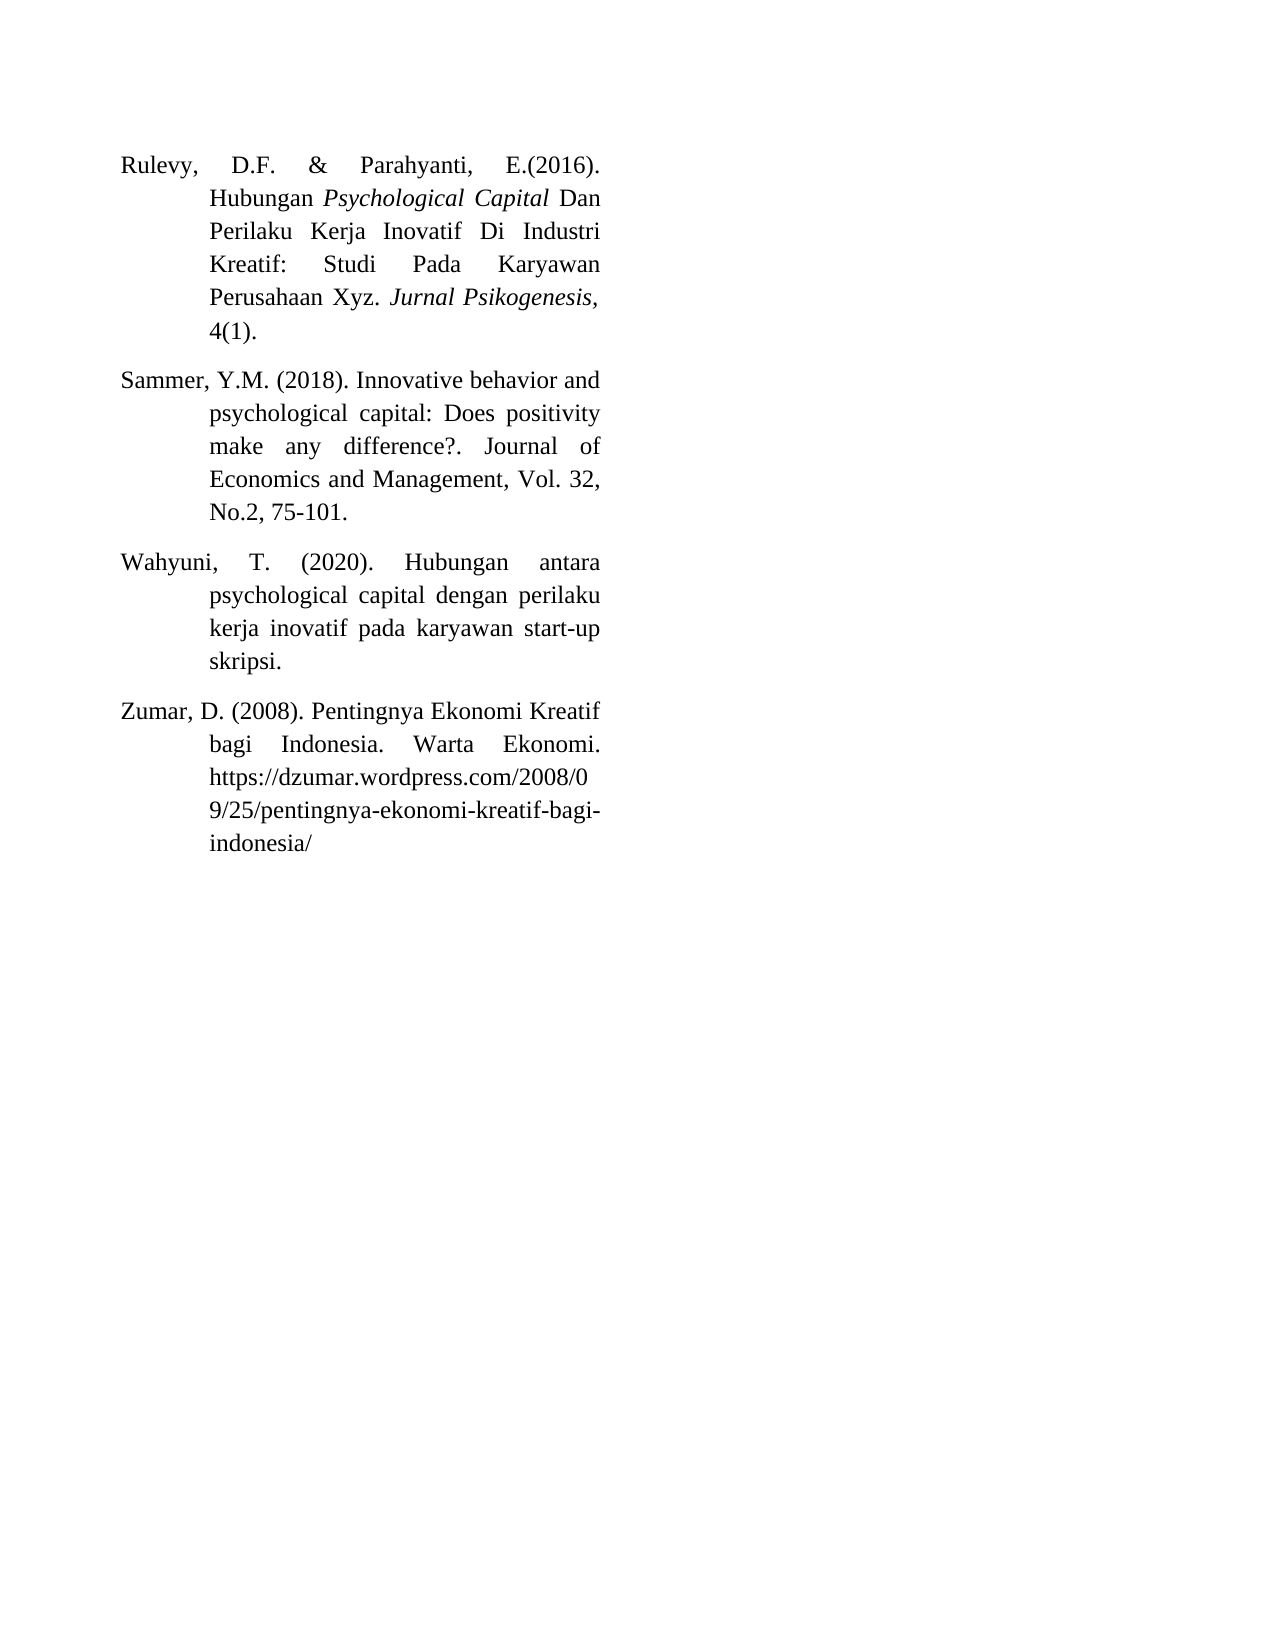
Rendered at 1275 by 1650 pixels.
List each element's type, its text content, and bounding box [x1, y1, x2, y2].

text Wahyuni, T. (2020). Hubungan antara psychological capital dengan perilaku kerja inovatif pada karyawan start-up skripsi. [120, 547, 601, 675]
text Zumar, D. (2008). Pentingnya Ekonomi Kreatif bagi Indonesia. Warta Ekonomi. https://dzumar.wordpress.com/2008/09/25/pentingnya-ekonomi-kreatif-bagi-indonesia/ [120, 696, 601, 857]
text Sammer, Y.M. (2018). Innovative behavior and psychological capital: Does positivity make any difference?. Journal of Economics and Management, Vol. 32, No.2, 75-101. [120, 365, 601, 526]
text Rulevy, D.F. & Parahyanti, E.(2016). Hubungan Psychological Capital Dan Perilaku Kerja Inovatif Di Industri Kreatif: Studi Pada Karyawan Perusahaan Xyz. Jurnal Psikogenesis, 4(1). [120, 150, 601, 344]
